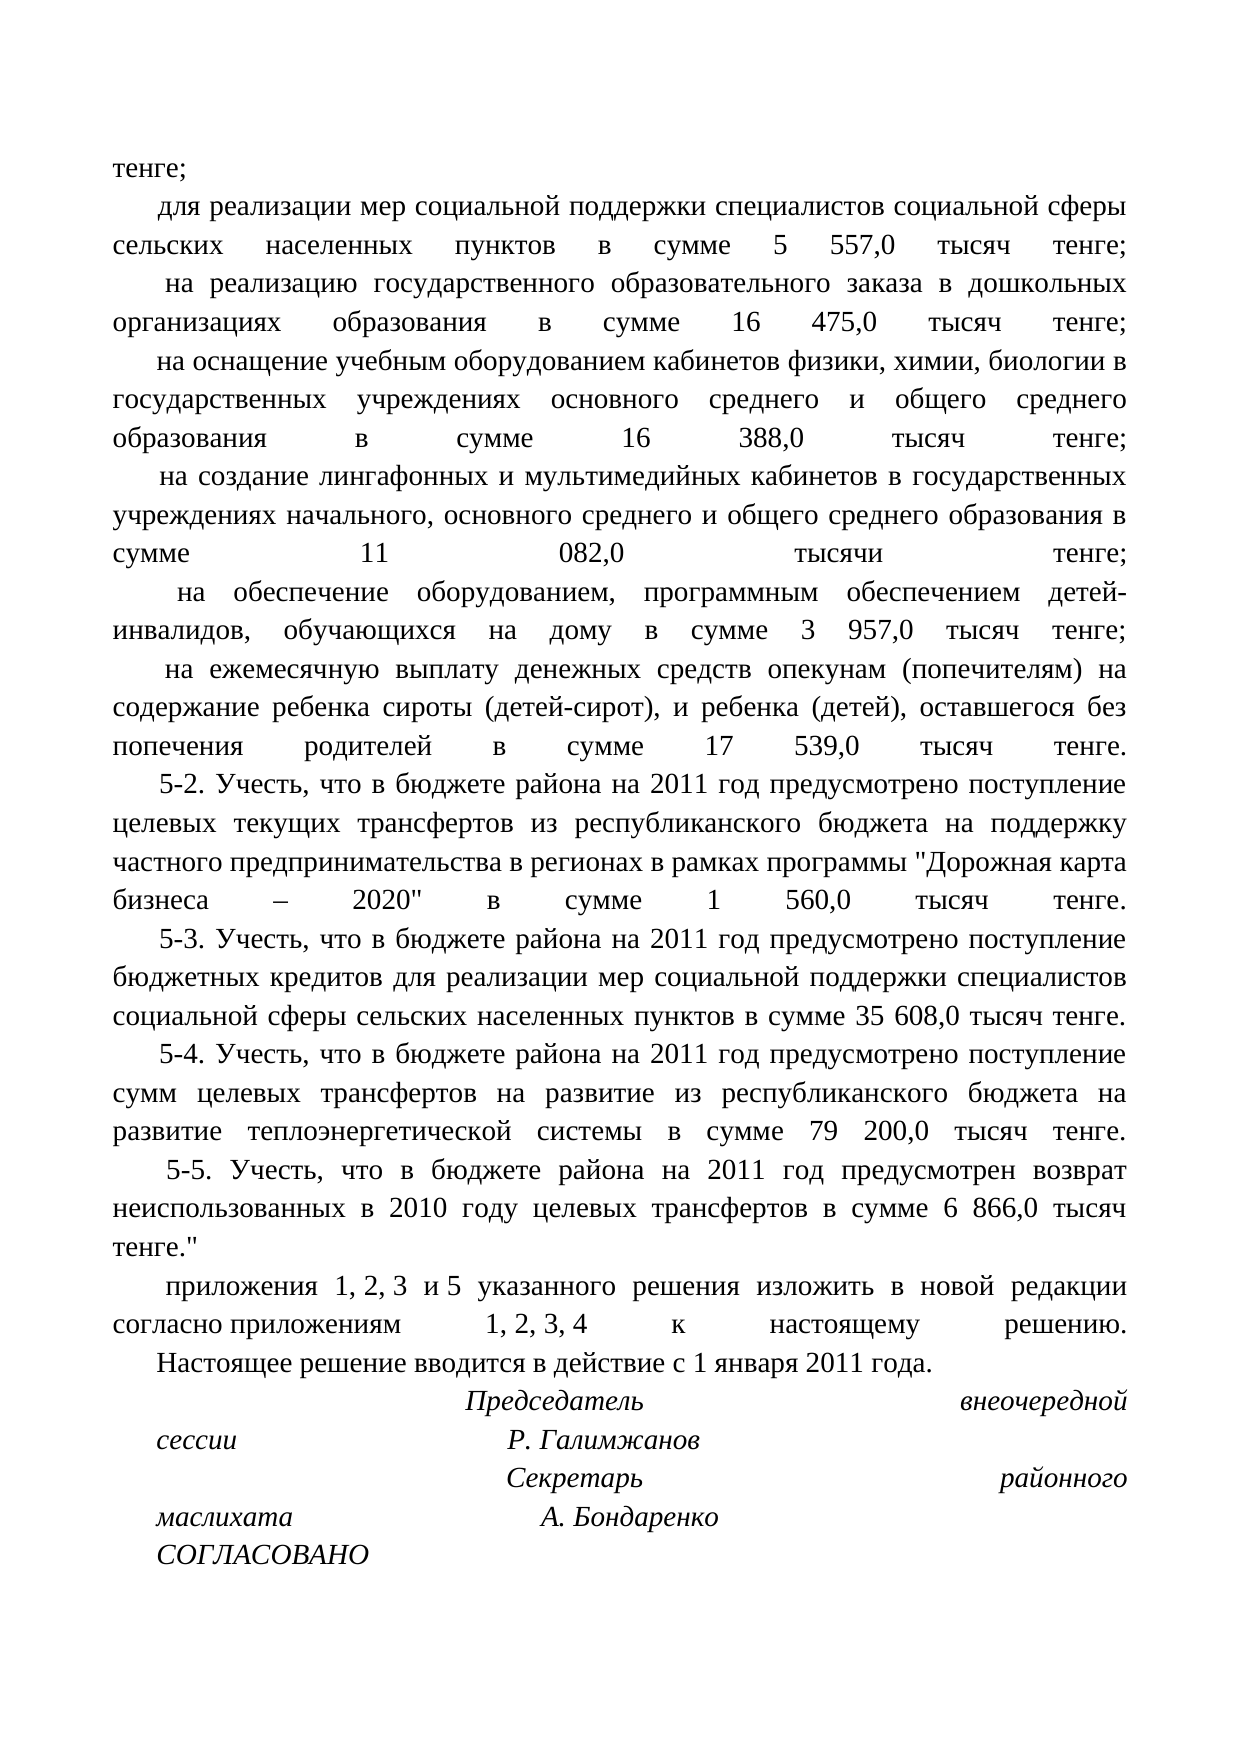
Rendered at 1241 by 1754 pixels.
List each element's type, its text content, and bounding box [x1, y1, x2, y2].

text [112, 150, 1128, 1378]
text Секретарь районного маслихата А. Бондаренко [112, 1460, 1128, 1532]
text Председатель внеочередной сессии Р. Галимжанов [112, 1383, 1128, 1455]
text СОГЛАСОВАНО [112, 1537, 1128, 1571]
